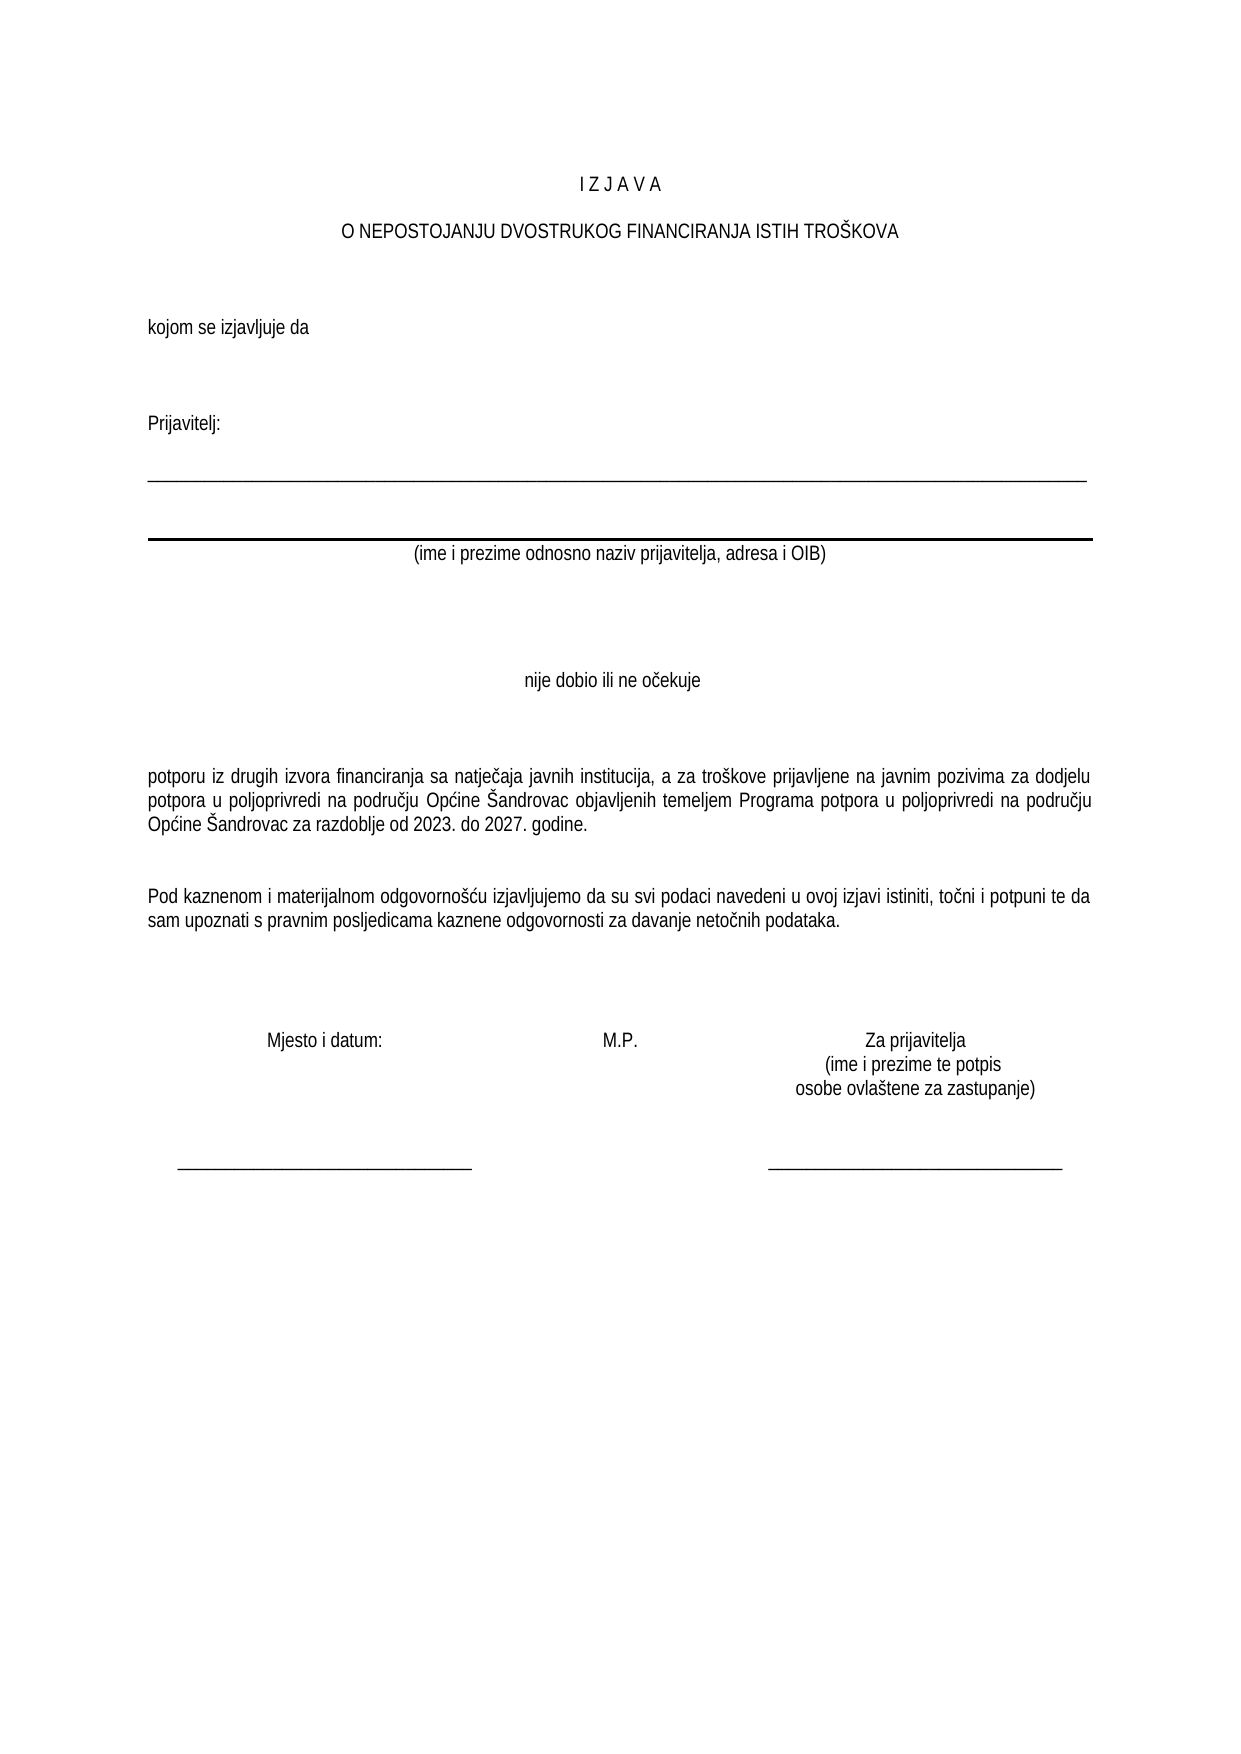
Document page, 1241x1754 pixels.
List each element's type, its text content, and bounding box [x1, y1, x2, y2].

text kojom se izjavljuje da [148, 315, 1093, 339]
text Pod kaznenom i materijalnom odgovornošću izjavljujemo da su svi podaci navedeni u ovoj izjavi istiniti, točni i potpuni te da sam upoznati s pravnim posljedicama kaznene odgovornosti za davanje netočnih podataka. [148, 884, 1093, 932]
text I Z J A V A [148, 172, 1093, 196]
text Mjesto i datum: M.P. Za prijavitelja [148, 1028, 1093, 1052]
text _______________________________ _______________________________ [148, 1147, 1093, 1171]
list nije dobio ili ne očekuje [133, 668, 1093, 692]
text Prijavitelj: [148, 411, 1093, 435]
text (ime i prezime te potpis [148, 1052, 1093, 1076]
text osobe ovlaštene za zastupanje) [148, 1076, 1093, 1099]
text O NEPOSTOJANJU DVOSTRUKOG FINANCIRANJA ISTIH TROŠKOVA [148, 219, 1093, 243]
text potporu iz drugih izvora financiranja sa natječaja javnih institucija, a za troškove prijavljene na javnim pozivima za dodjelu potpora u poljoprivredi na području Općine Šandrovac objavljenih temeljem Programa potpora u poljoprivredi na području Općine Šandrovac za razdoblje od 2023. do 2027. godine. [148, 764, 1093, 836]
text ___________________________________________________________________________________________________ [148, 459, 1093, 483]
text (ime i prezime odnosno naziv prijavitelja, adresa i OIB) [148, 541, 1093, 565]
